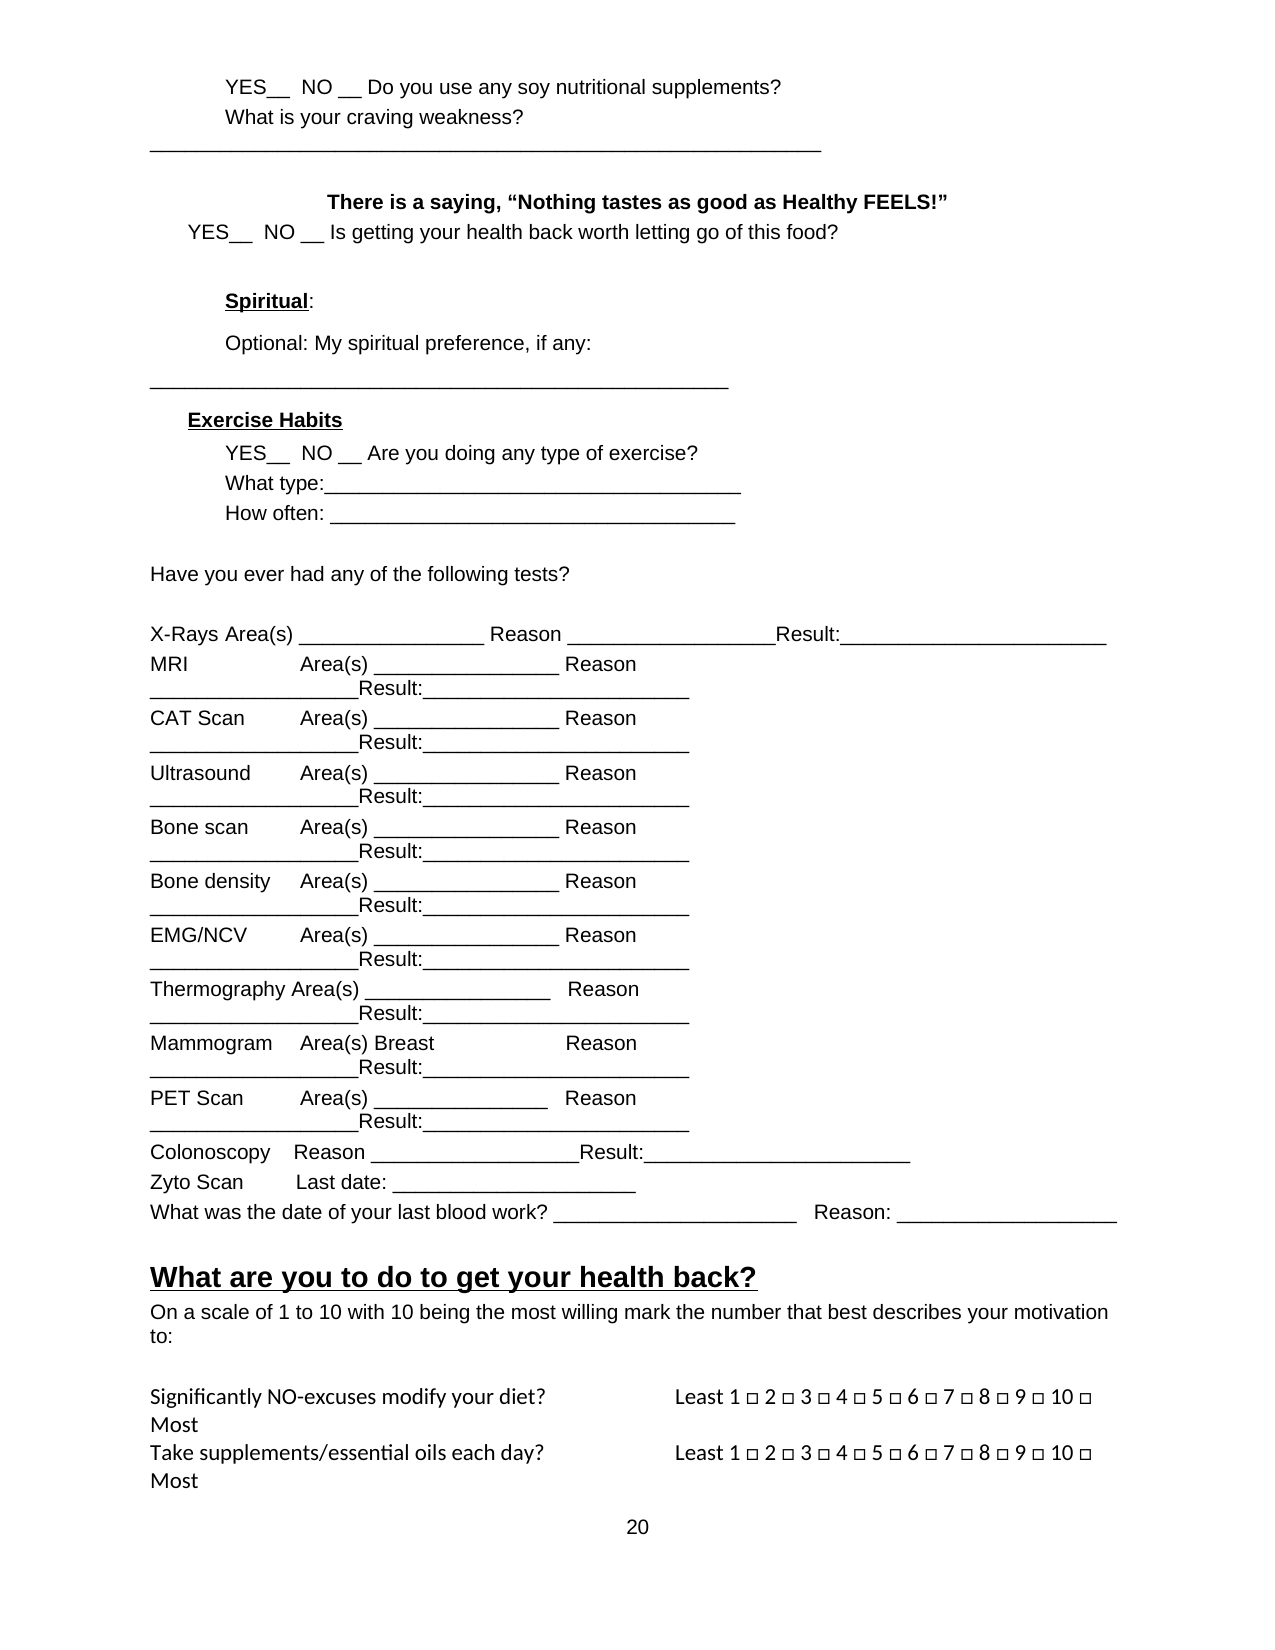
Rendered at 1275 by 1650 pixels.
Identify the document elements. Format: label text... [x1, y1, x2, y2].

text On a scale of 1 to 10 with 10 being the most willing mark the number that best describes your motivation to: [150, 1300, 1125, 1348]
text X-Rays Area(s) ________________ Reason __________________Result:_______________________ [150, 622, 1125, 646]
text YES__ NO __ Is getting your health back worth letting go of this food? [150, 220, 1125, 244]
text Thermography Area(s) ________________ Reason __________________Result:_______________________ [150, 977, 1125, 1025]
text What type:____________________________________ [150, 471, 1125, 495]
text How often: ___________________________________ [150, 501, 1125, 525]
text What is your craving weakness? __________________________________________________________ [150, 105, 1125, 153]
text There is a saying, “Nothing tastes as good as Healthy FEELS!” [150, 189, 1125, 213]
text Bone scan Area(s) ________________ Reason __________________Result:_______________________ [150, 814, 1125, 862]
text YES__ NO __ Are you doing any type of exercise? [150, 441, 1125, 464]
text MRI Area(s) ________________ Reason __________________Result:_______________________ [150, 652, 1125, 700]
text Exercise Habits [150, 399, 1125, 434]
text Zyto Scan Last date: _____________________ [150, 1170, 1125, 1194]
text Significantly NO-excuses modify your diet? Least 1 □ 2 □ 3 □ 4 □ 5 □ 6 □ 7 □ 8 □ 9 □ 10 □ Most [150, 1382, 1125, 1438]
text Colonoscopy Reason __________________Result:_______________________ [150, 1139, 1125, 1163]
text EMG/NCV Area(s) ________________ Reason __________________Result:_______________________ [150, 923, 1125, 971]
text Spiritual: [150, 280, 1125, 316]
text Take supplements/essential oils each day? Least 1 □ 2 □ 3 □ 4 □ 5 □ 6 □ 7 □ 8 □ 9 □ 10 □ Most [150, 1438, 1125, 1494]
text Ultrasound Area(s) ________________ Reason __________________Result:_______________________ [150, 760, 1125, 808]
text Have you ever had any of the following tests? [150, 561, 1125, 585]
text PET Scan Area(s) _______________ Reason __________________Result:_______________________ [150, 1085, 1125, 1133]
text Optional: My spiritual preference, if any: __________________________________________________ [150, 322, 1125, 393]
text Bone density Area(s) ________________ Reason __________________Result:_______________________ [150, 869, 1125, 917]
text Mammogram Area(s) Breast Reason __________________Result:_______________________ [150, 1031, 1125, 1079]
text CAT Scan Area(s) ________________ Reason __________________Result:_______________________ [150, 706, 1125, 754]
text What are you to do to get your health back? [150, 1260, 1125, 1294]
text YES__ NO __ Do you use any soy nutritional supplements? [150, 75, 1125, 99]
text What was the date of your last blood work? _____________________ Reason: ___________________ [150, 1200, 1125, 1224]
